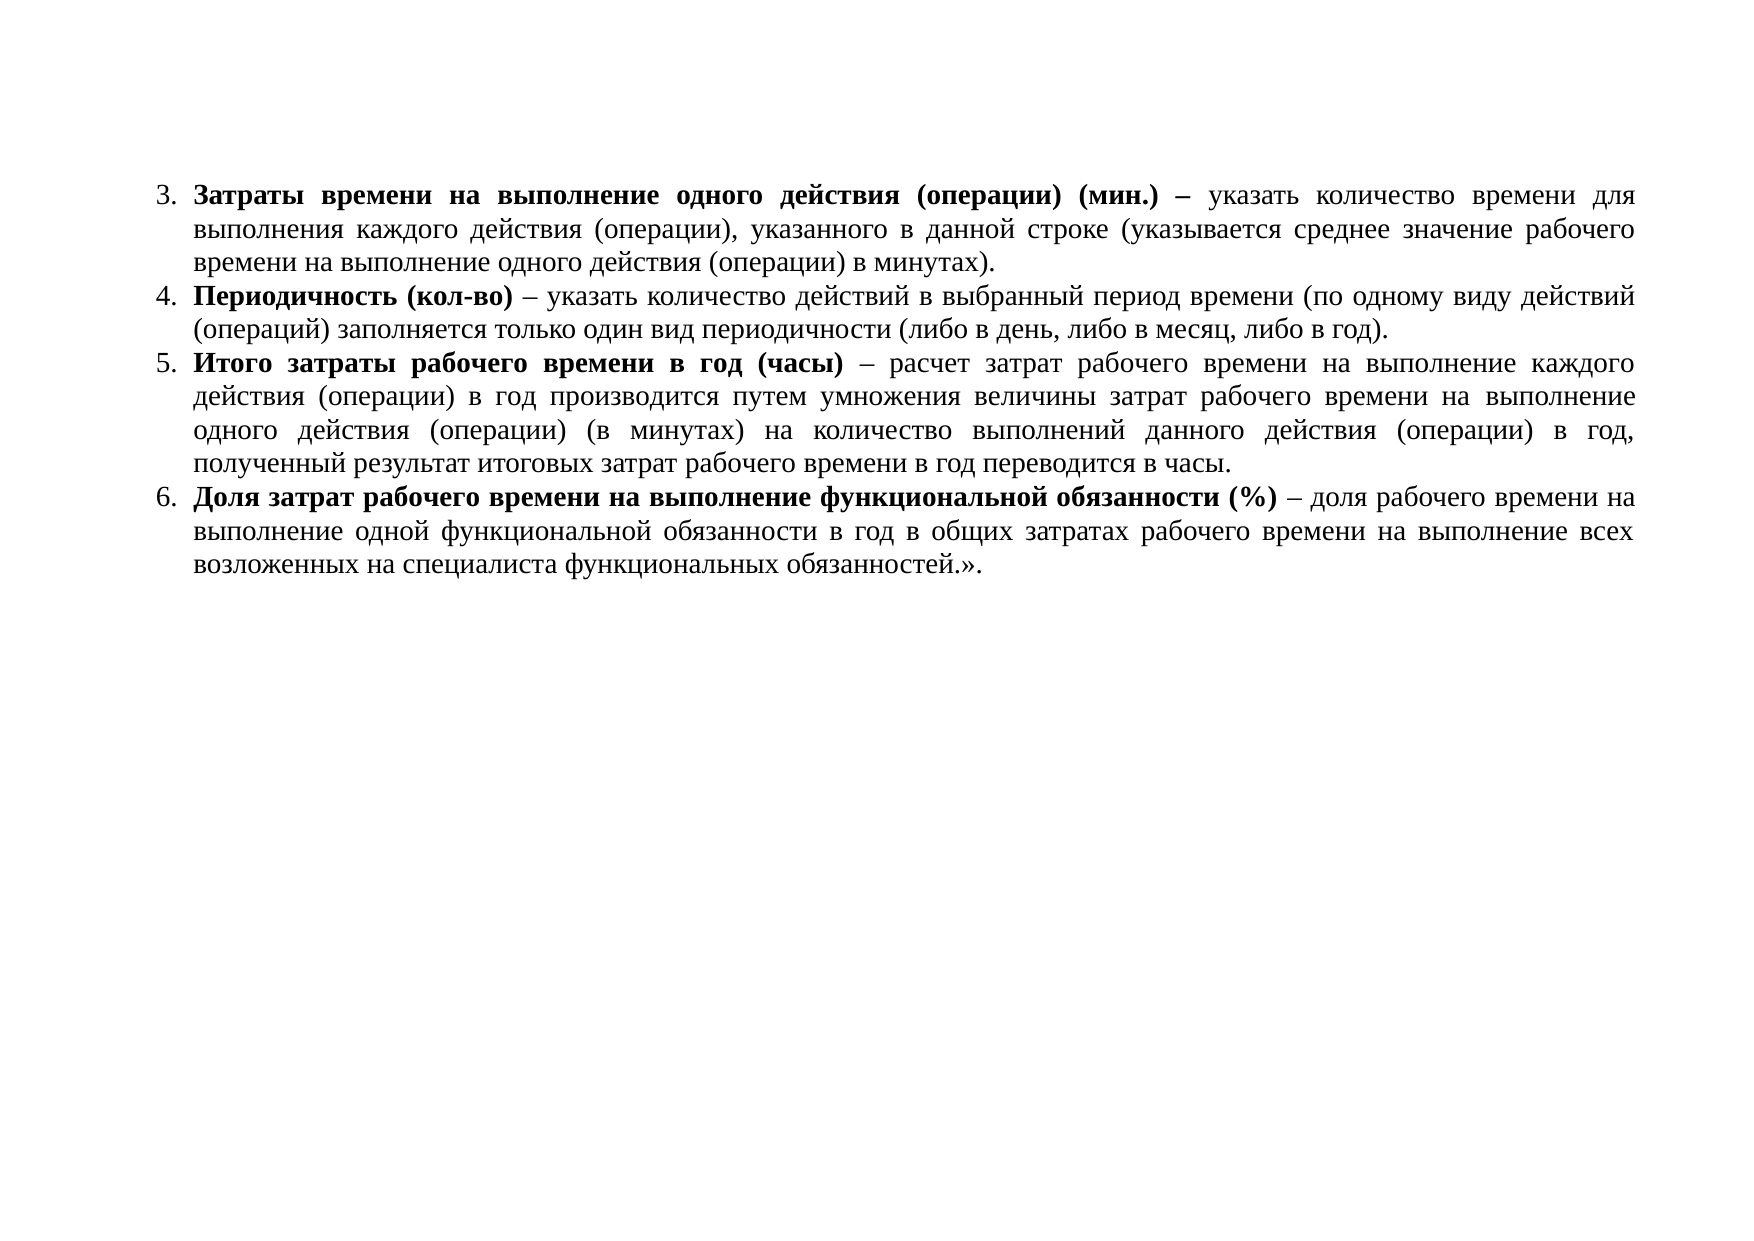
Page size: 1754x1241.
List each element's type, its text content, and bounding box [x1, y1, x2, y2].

list Итого затраты рабочего времени в год (часы) – расчет затрат рабочего времени на выполнение каждого действия (операции) в год производится путем умножения величины затрат рабочего времени на выполнение одного действия (операции) (в минутах) на количество выполнений данного действия (операции) в год, полученный результат итоговых затрат рабочего времени в год переводится в часы. [156, 345, 1636, 479]
list Доля затрат рабочего времени на выполнение функциональной обязанности (%) – доля рабочего времени на выполнение одной функциональной обязанности в год в общих затратах рабочего времени на выполнение всех возложенных на специалиста функциональных обязанностей.». [156, 479, 1636, 580]
list Затраты времени на выполнение одного действия (операции) (мин.) – указать количество времени для выполнения каждого действия (операции), указанного в данной строке (указывается среднее значение рабочего времени на выполнение одного действия (операции) в минутах). [156, 177, 1636, 278]
list Периодичность (кол-во) – указать количество действий в выбранный период времени (по одному виду действий (операций) заполняется только один вид периодичности (либо в день, либо в месяц, либо в год). [156, 278, 1636, 345]
